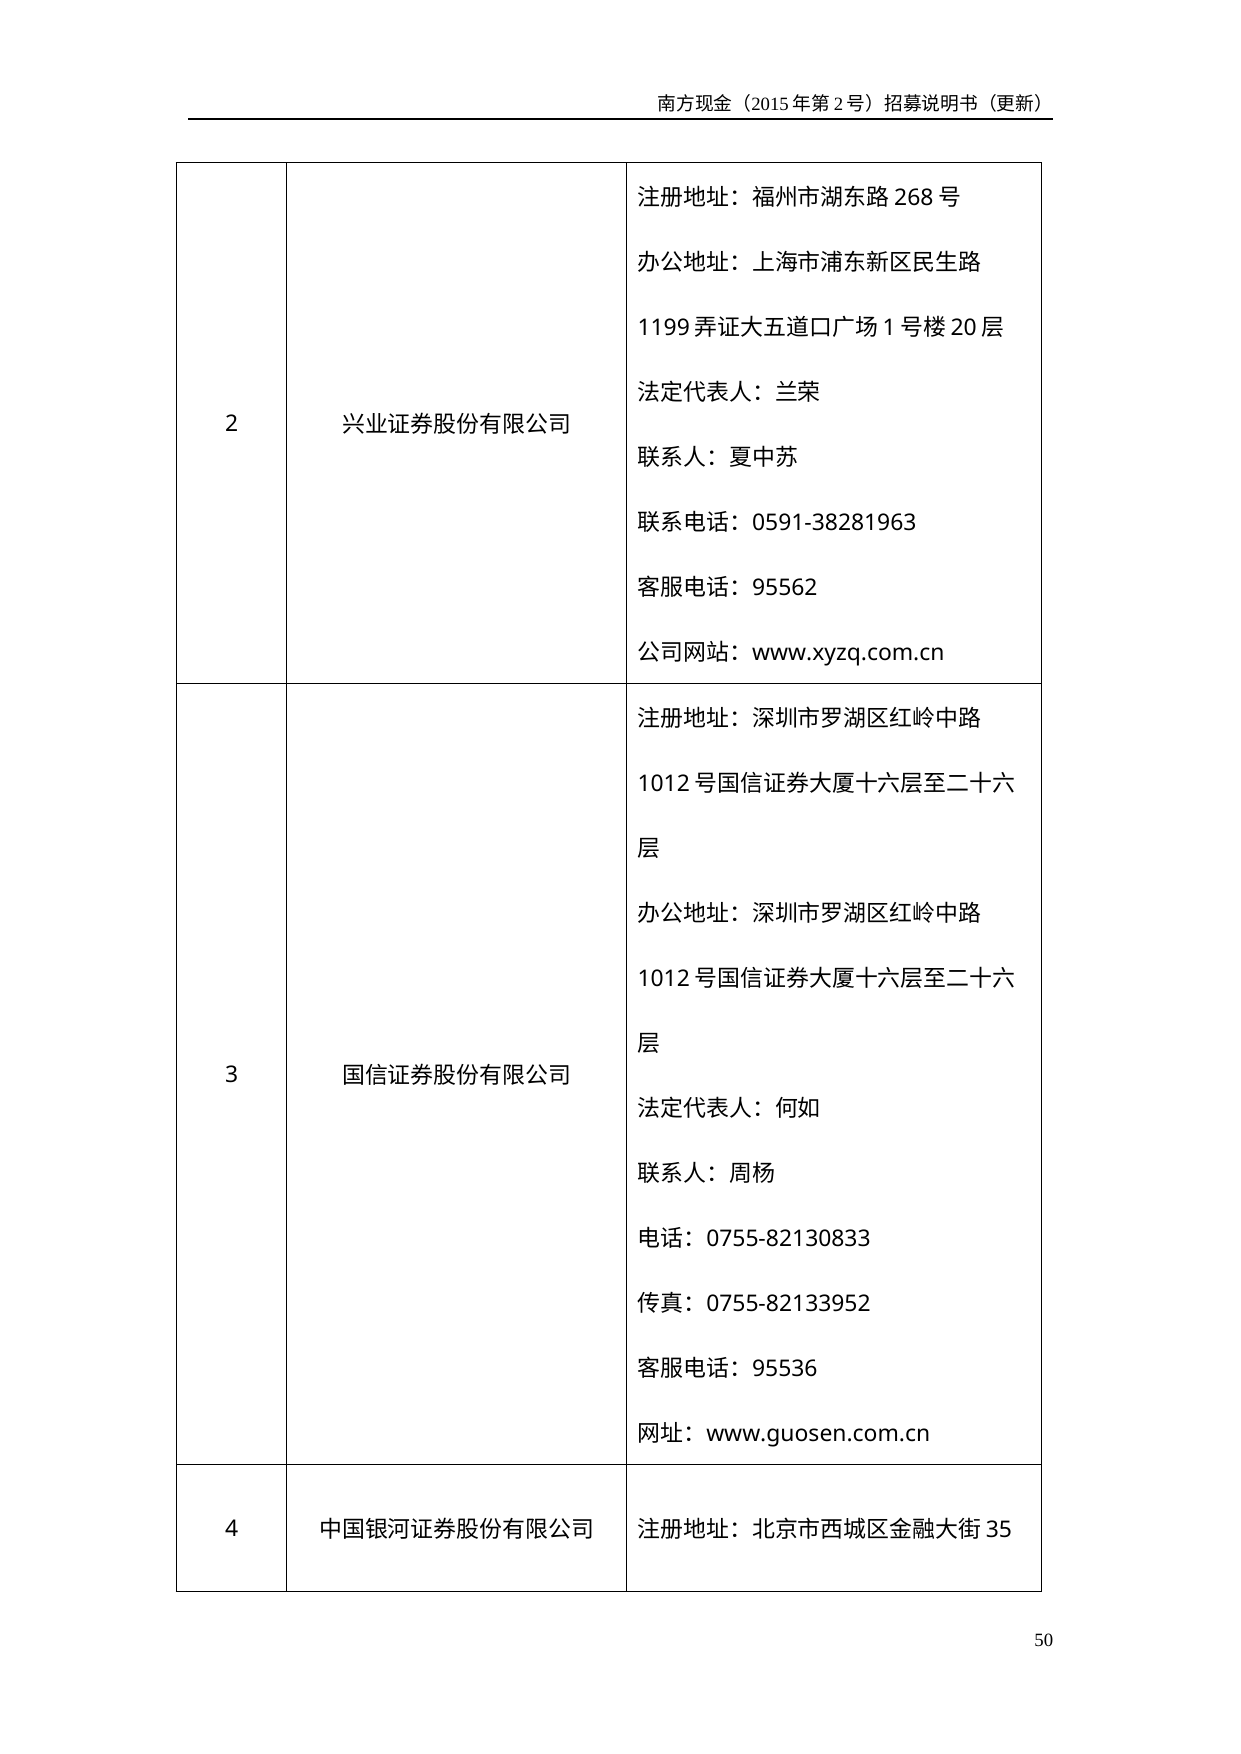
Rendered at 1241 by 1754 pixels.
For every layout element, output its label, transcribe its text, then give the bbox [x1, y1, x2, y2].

table_cell 注册地址：深圳市罗湖区红岭中路1012号国信证券大厦十六层至二十六层 办公地址：深圳市罗湖区红岭中路1012号国信证券大厦十六层至二十六层 法定代表人：何如 联系人：周杨 电话：0755-82130833 传真：0755-82133952 客服电话：95536 网址：www.guosen.com.cn [627, 684, 1041, 1464]
table_cell 注册地址：福州市湖东路268号 办公地址：上海市浦东新区民生路1199弄证大五道口广场1号楼20层 法定代表人：兰荣 联系人：夏中苏 联系电话：0591-38281963 客服电话：95562 公司网站：www.xyzq.com.cn [627, 163, 1041, 683]
table_cell 3 [177, 684, 286, 1464]
table_cell 中国银河证券股份有限公司 [287, 1465, 626, 1591]
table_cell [627, 1465, 1041, 1591]
table_cell 2 [177, 163, 286, 683]
table_cell 4 [177, 1465, 286, 1591]
table_cell 国信证券股份有限公司 [287, 684, 626, 1464]
table_cell 兴业证券股份有限公司 [287, 163, 626, 683]
